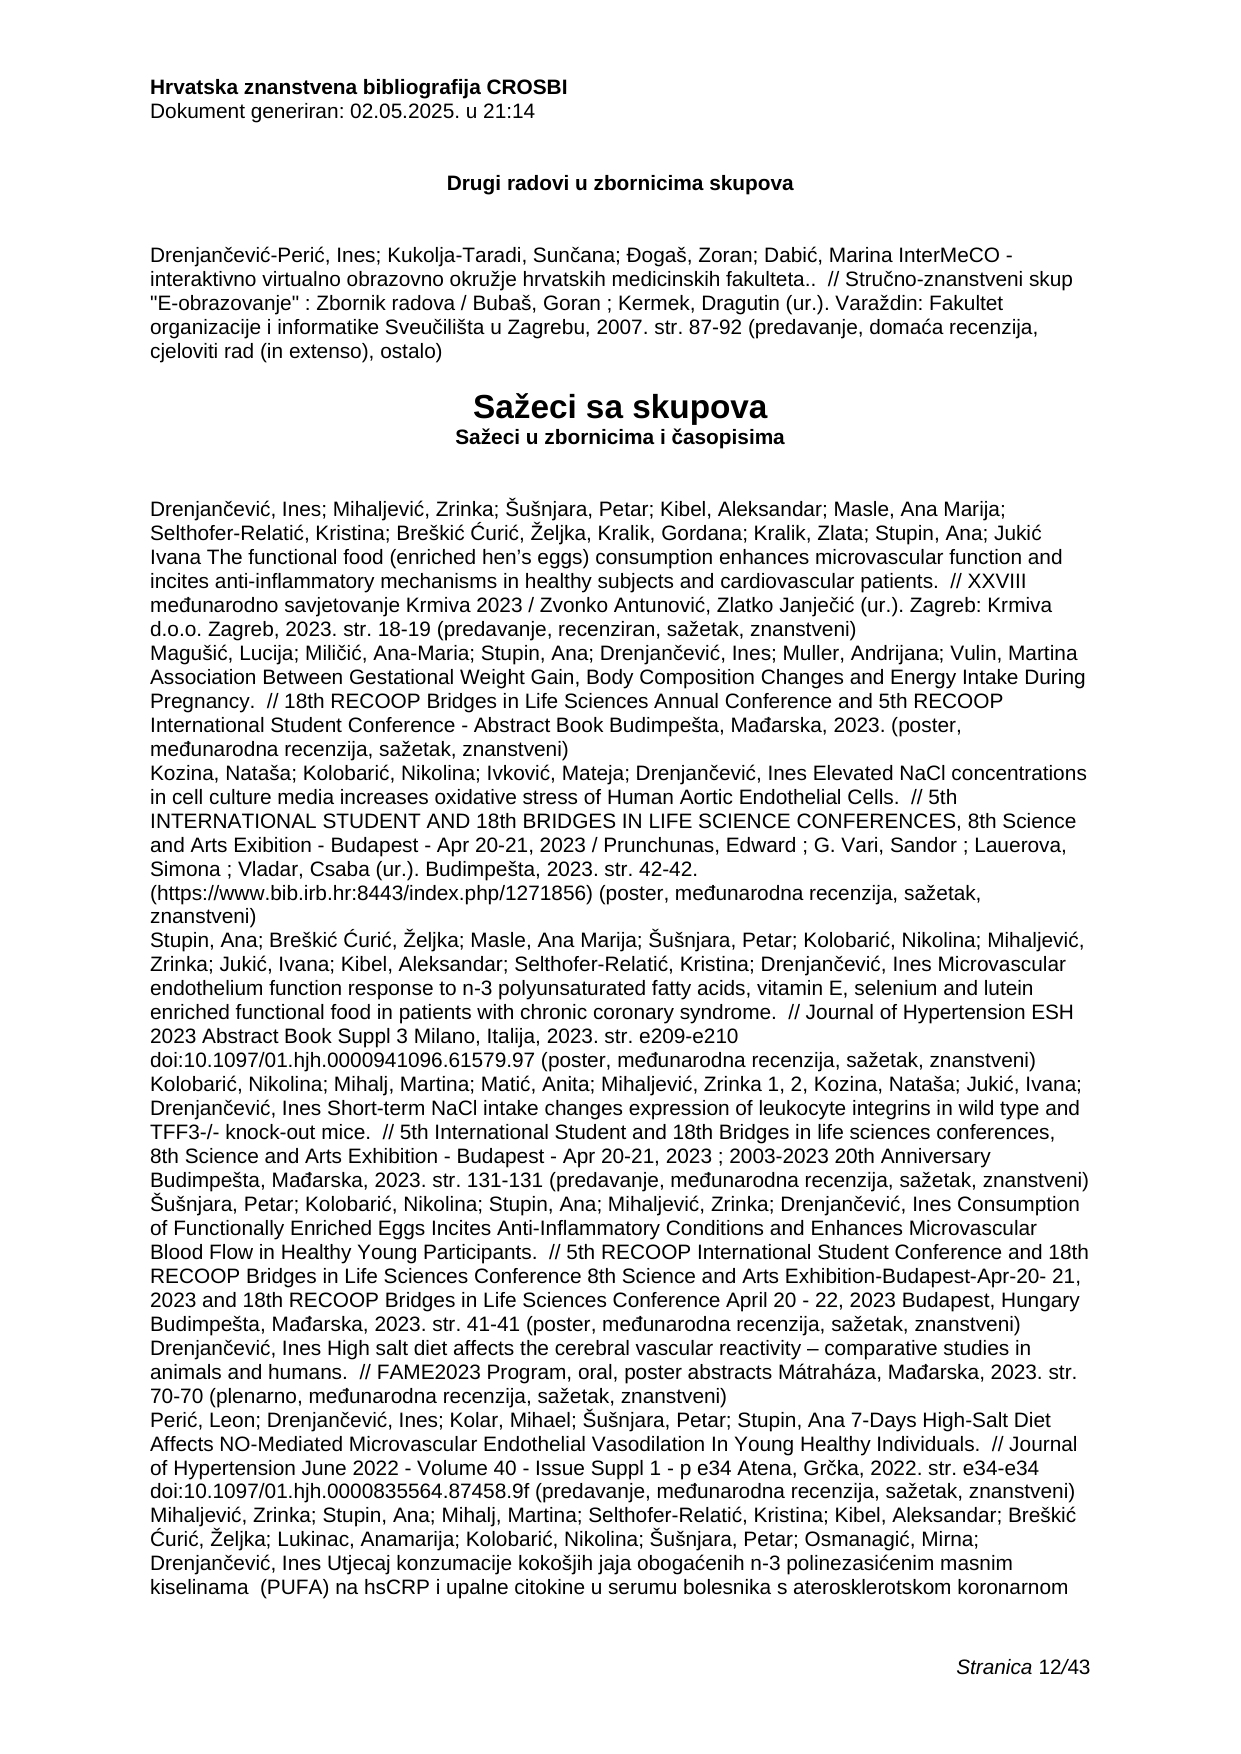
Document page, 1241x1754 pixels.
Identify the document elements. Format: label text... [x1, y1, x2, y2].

subtitle Sažeci sa skupova [150, 387, 1090, 425]
text Drenjančević, Ines; Mihaljević, Zrinka; Šušnjara, Petar; Kibel, Aleksandar; Masle, Ana Marija; Selthofer-Relatić, Kristina; Breškić Ćurić, Željka, Kralik, Gordana; Kralik, Zlata; Stupin, Ana; Jukić Ivana [150, 497, 1090, 641]
text Magušić, Lucija; Miličić, Ana-Maria; Stupin, Ana; Drenjančević, Ines; Muller, Andrijana; Vulin, Martina [150, 641, 1090, 761]
text Perić, Leon; Drenjančević, Ines; Kolar, Mihael; Šušnjara, Petar; Stupin, Ana [150, 1407, 1090, 1503]
text Drenjančević, Ines [150, 1336, 1090, 1407]
subtitle Sažeci u zbornicima i časopisima [150, 425, 1090, 449]
text Šušnjara, Petar; Kolobarić, Nikolina; Stupin, Ana; Mihaljević, Zrinka; Drenjančević, Ines [150, 1192, 1090, 1336]
text Drenjančević-Perić, Ines; Kukolja-Taradi, Sunčana; Đogaš, Zoran; Dabić, Marina [150, 243, 1090, 363]
text Kozina, Nataša; Kolobarić, Nikolina; Ivković, Mateja; Drenjančević, Ines [150, 761, 1090, 928]
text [150, 1503, 1090, 1599]
text Stupin, Ana; Breškić Ćurić, Željka; Masle, Ana Marija; Šušnjara, Petar; Kolobarić, Nikolina; Mihaljević, Zrinka; Jukić, Ivana; Kibel, Aleksandar; Selthofer-Relatić, Kristina; Drenjančević, Ines [150, 928, 1090, 1072]
text Kolobarić, Nikolina; Mihalj, Martina; Matić, Anita; Mihaljević, Zrinka 1, 2, Kozina, Nataša; Jukić, Ivana; Drenjančević, Ines [150, 1072, 1090, 1192]
subtitle Drugi radovi u zbornicima skupova [150, 171, 1090, 195]
